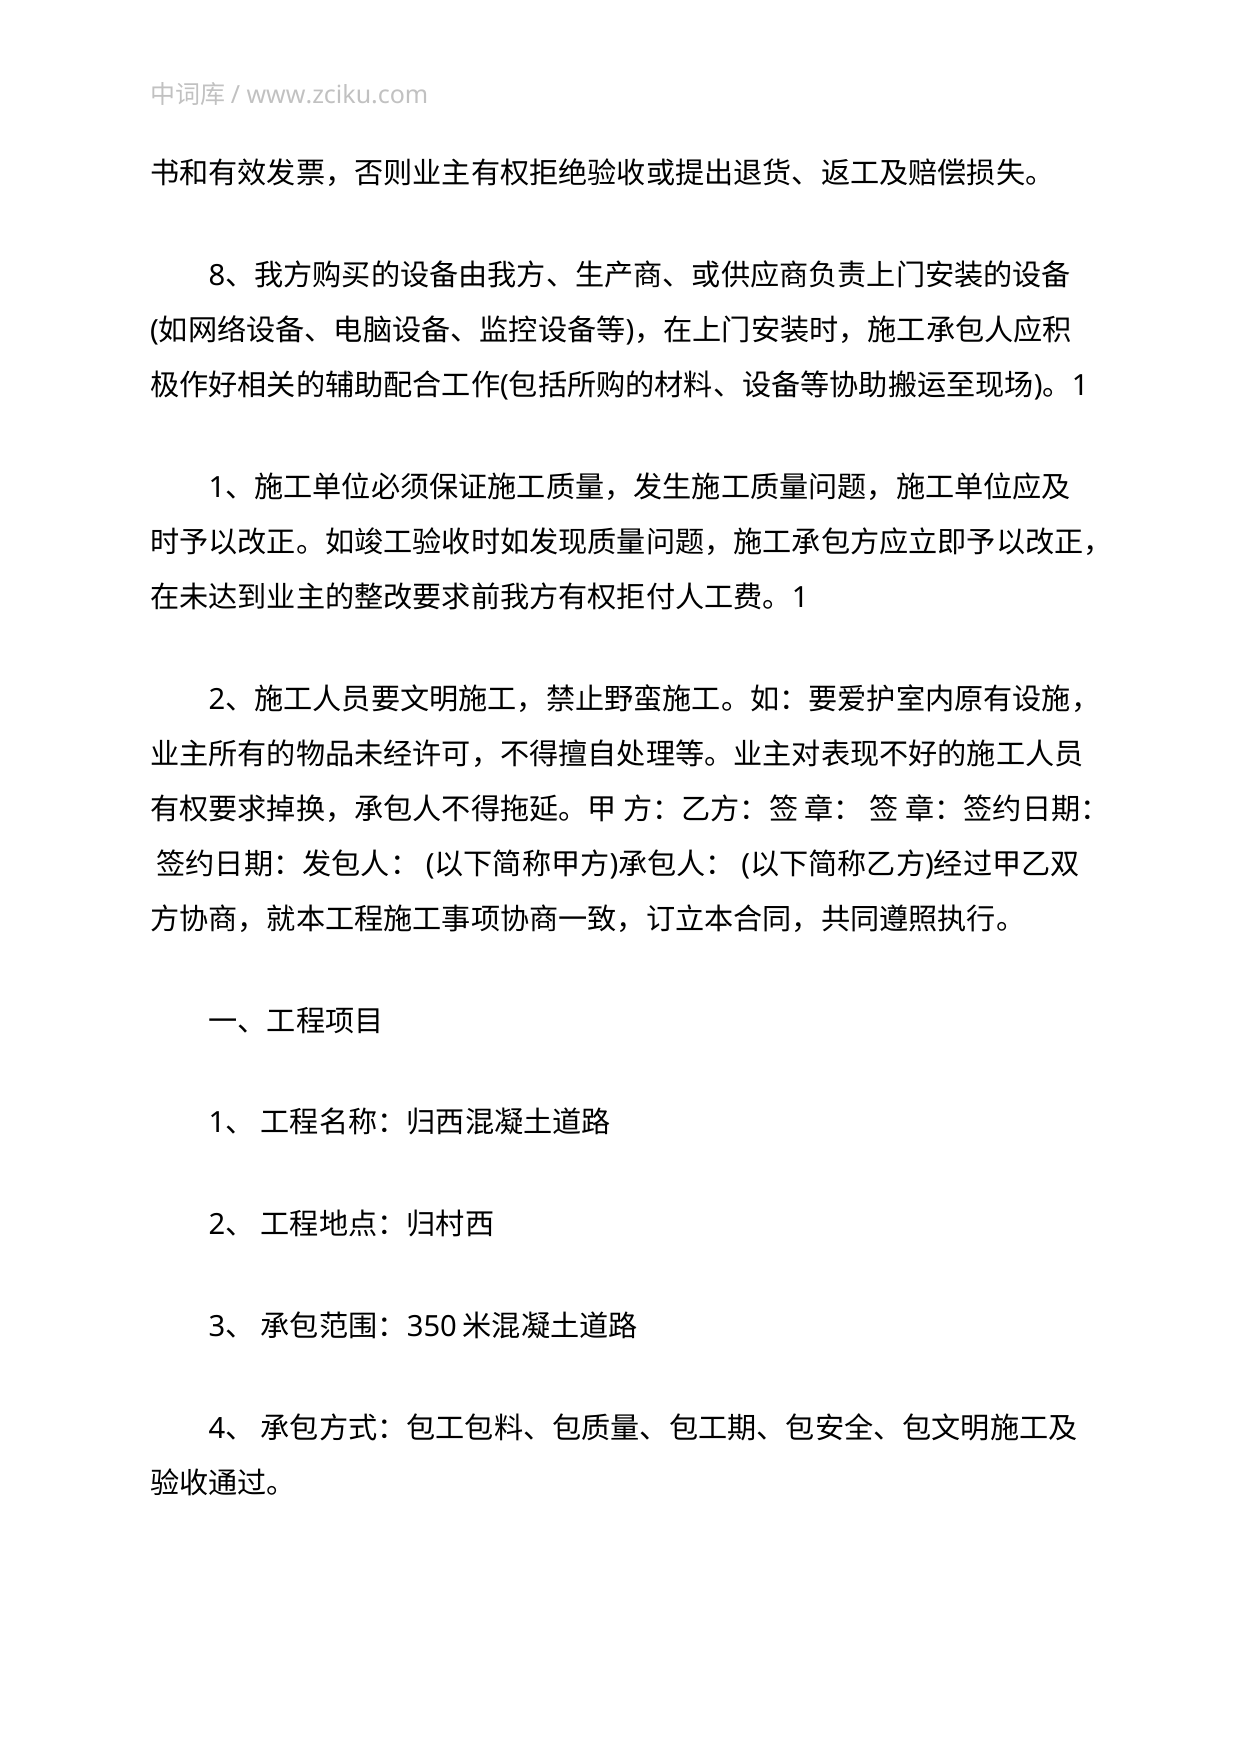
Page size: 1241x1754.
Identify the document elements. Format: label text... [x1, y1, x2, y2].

text 1、施工单位必须保证施工质量，发生施工质量问题，施工单位应及时予以改正。如竣工验收时如发现质量问题，施工承包方应立即予以改正，在未达到业主的整改要求前我方有权拒付人工费。1 [150, 464, 1090, 616]
text 2、施工人员要文明施工，禁止野蛮施工。如：要爱护室内原有设施，业主所有的物品未经许可，不得擅自处理等。业主对表现不好的施工人员有权要求掉换，承包人不得拖延。甲 方：乙方：签 章： 签 章：签约日期： 签约日期：发包人： (以下简称甲方)承包人： (以下简称乙方)经过甲乙双方协商，就本工程施工事项协商一致，订立本合同，共同遵照执行。 [150, 676, 1090, 938]
text 一、工程项目 [150, 997, 1090, 1039]
text 1、 工程名称：归西混凝土道路 [150, 1099, 1090, 1141]
text 4、 承包方式：包工包料、包质量、包工期、包安全、包文明施工及验收通过。 [150, 1405, 1090, 1502]
text 8、我方购买的设备由我方、生产商、或供应商负责上门安装的设备(如网络设备、电脑设备、监控设备等)，在上门安装时，施工承包人应积极作好相关的辅助配合工作(包括所购的材料、设备等协助搬运至现场)。1 [150, 252, 1090, 404]
text 2、 工程地点：归村西 [150, 1201, 1090, 1243]
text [150, 150, 1090, 192]
text 3、 承包范围：350米混凝土道路 [150, 1303, 1090, 1345]
